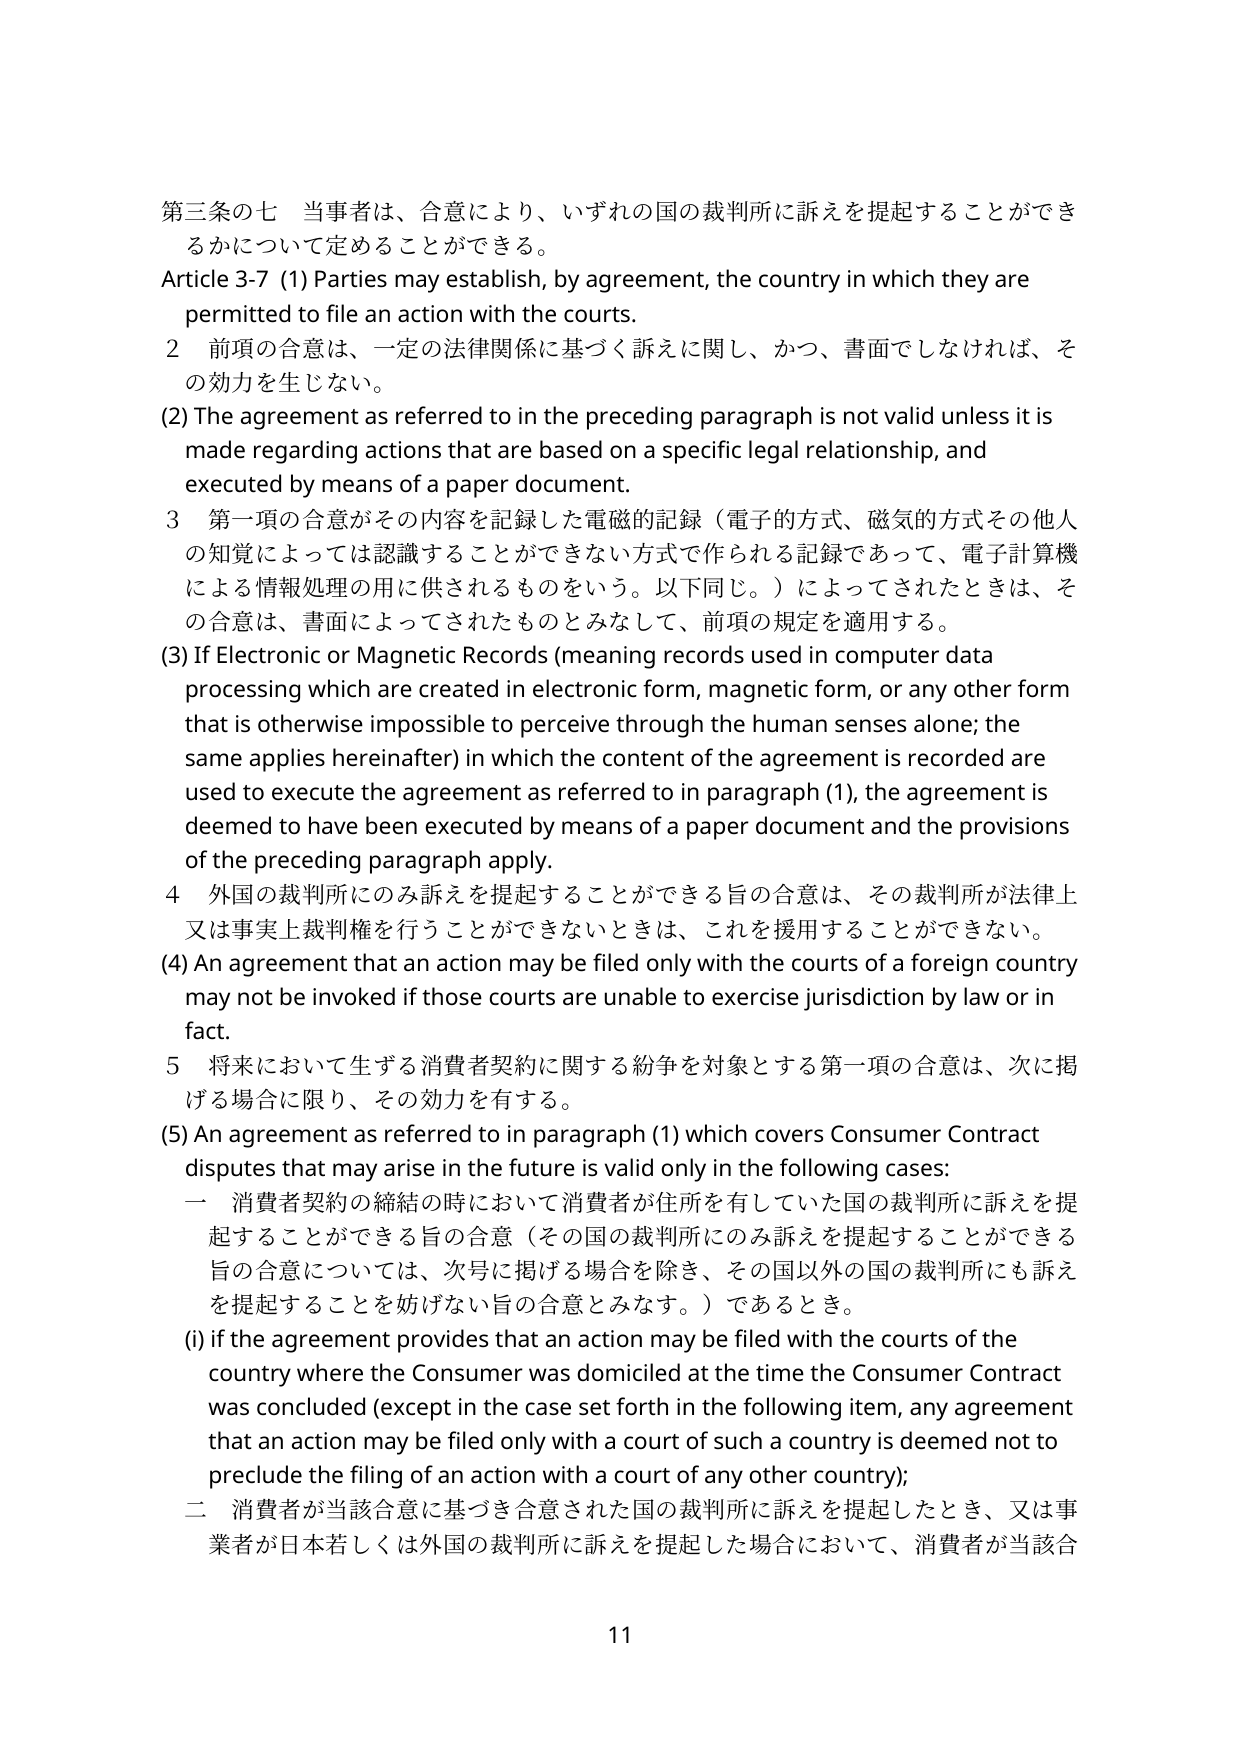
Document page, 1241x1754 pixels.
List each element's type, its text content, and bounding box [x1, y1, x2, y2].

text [184, 1492, 1079, 1560]
text (3) If Electronic or Magnetic Records (meaning records used in computer data processing which are created in electronic form, magnetic form, or any other form that is otherwise impossible to perceive through the human senses alone; the same applies hereinafter) in which the content of the agreement is recorded are used to execute the agreement as referred to in paragraph (1), the agreement is deemed to have been executed by means of a paper document and the provisions of the preceding paragraph apply. [161, 638, 1079, 877]
text Article 3-7 (1) Parties may establish, by agreement, the country in which they are permitted to file an action with the courts. [161, 262, 1079, 330]
text ５ 将来において生ずる消費者契約に関する紛争を対象とする第一項の合意は、次に掲げる場合に限り、その効力を有する。 [161, 1048, 1079, 1116]
text ２ 前項の合意は、一定の法律関係に基づく訴えに関し、かつ、書面でしなければ、その効力を生じない。 [161, 330, 1079, 399]
text ４ 外国の裁判所にのみ訴えを提起することができる旨の合意は、その裁判所が法律上又は事実上裁判権を行うことができないときは、これを援用することができない。 [161, 877, 1079, 945]
text (2) The agreement as referred to in the preceding paragraph is not valid unless it is made regarding actions that are based on a specific legal relationship, and executed by means of a paper document. [161, 399, 1079, 501]
text 第三条の七 当事者は、合意により、いずれの国の裁判所に訴えを提起することができるかについて定めることができる。 [161, 194, 1079, 262]
text 一 消費者契約の締結の時において消費者が住所を有していた国の裁判所に訴えを提起することができる旨の合意（その国の裁判所にのみ訴えを提起することができる旨の合意については、次号に掲げる場合を除き、その国以外の国の裁判所にも訴えを提起することを妨げない旨の合意とみなす。）であるとき。 [184, 1184, 1079, 1321]
text (5) An agreement as referred to in paragraph (1) which covers Consumer Contract disputes that may arise in the future is valid only in the following cases: [161, 1116, 1079, 1184]
text (i) if the agreement provides that an action may be filed with the courts of the country where the Consumer was domiciled at the time the Consumer Contract was concluded (except in the case set forth in the following item, any agreement that an action may be filed only with a court of such a country is deemed not to preclude the filing of an action with a court of any other country); [184, 1321, 1079, 1492]
text (4) An agreement that an action may be filed only with the courts of a foreign country may not be invoked if those courts are unable to exercise jurisdiction by law or in fact. [161, 945, 1079, 1048]
text ３ 第一項の合意がその内容を記録した電磁的記録（電子的方式、磁気的方式その他人の知覚によっては認識することができない方式で作られる記録であって、電子計算機による情報処理の用に供されるものをいう。以下同じ。）によってされたときは、その合意は、書面によってされたものとみなして、前項の規定を適用する。 [161, 501, 1079, 638]
